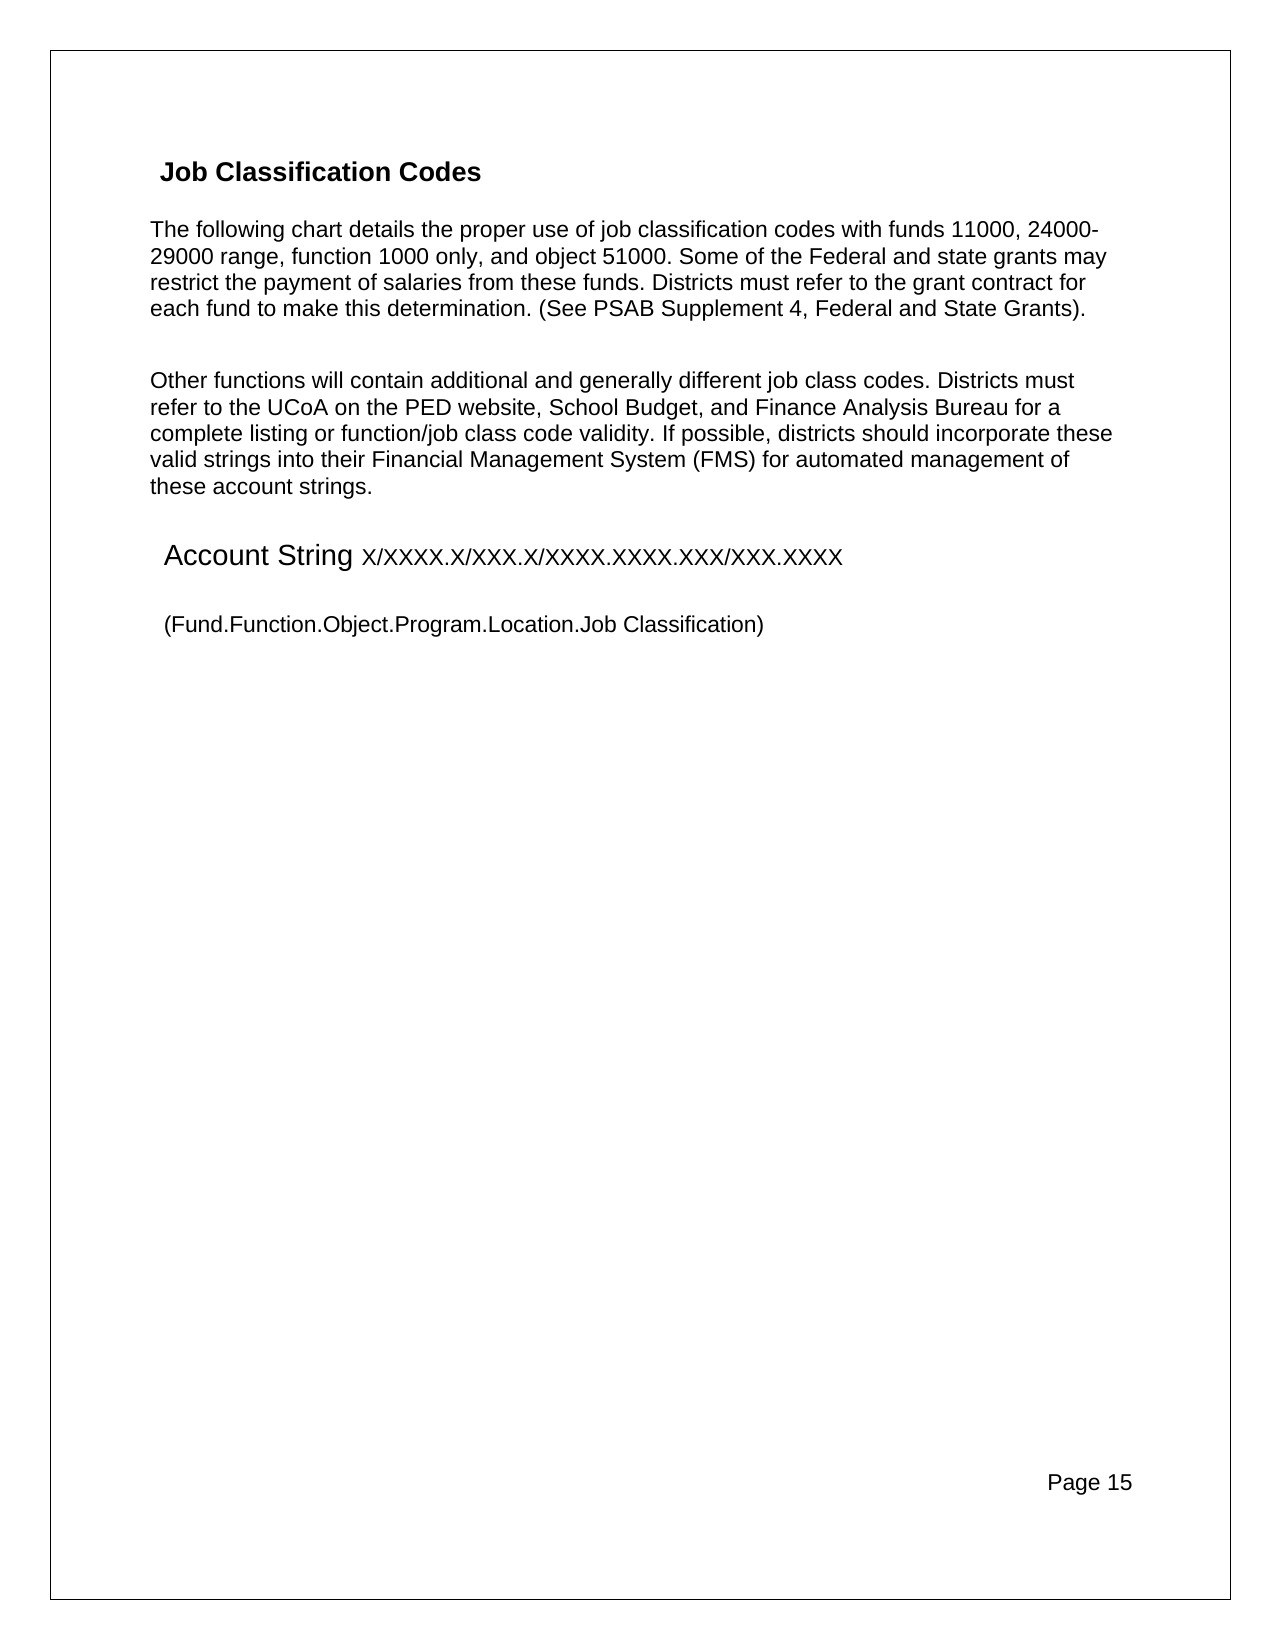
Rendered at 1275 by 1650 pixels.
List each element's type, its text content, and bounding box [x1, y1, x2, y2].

subtitle Job Classification Codes [159, 156, 1230, 188]
text (Fund.Function.Object.Program.Location.Job Classification) [150, 611, 1054, 637]
text Account String X/XXXX.X/XXX.X/XXXX.XXXX.XXX/XXX.XXXX [150, 537, 1054, 571]
text Other functions will contain additional and generally different job class codes. Districts must refer to the UCoA on the PED website, School Budget, and Finance Analysis Bureau for a complete listing or function/job class code validity. If possible, districts should incorporate these valid strings into their Financial Management System (FMS) for automated management of these account strings. [150, 367, 1126, 499]
text The following chart details the proper use of job classification codes with funds 11000, 24000-29000 range, function 1000 only, and object 51000. Some of the Federal and state grants may restrict the payment of salaries from these funds. Districts must refer to the grant contract for each fund to make this determination. (See PSAB Supplement 4, Federal and State Grants). [150, 216, 1126, 322]
